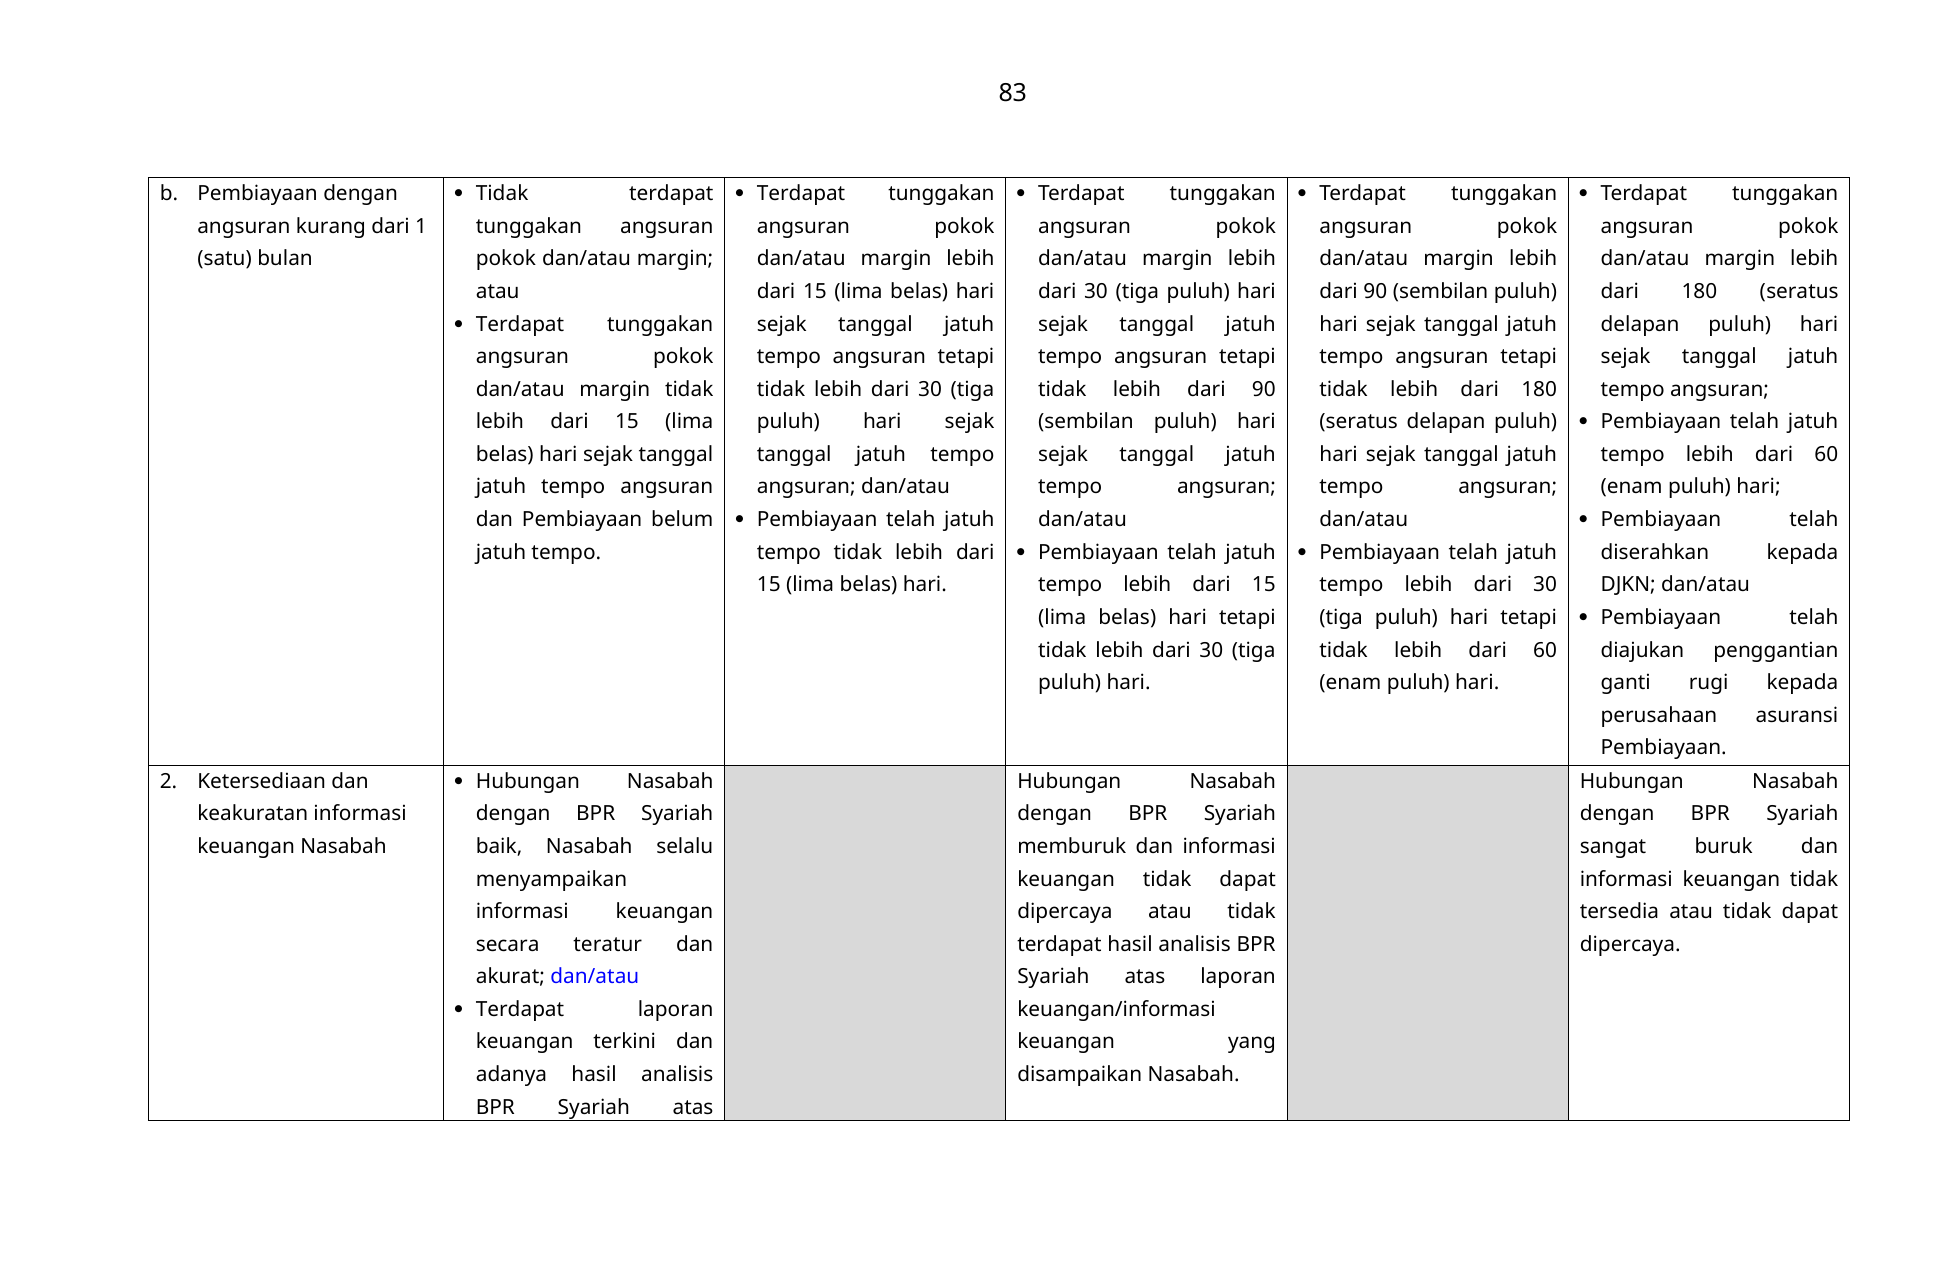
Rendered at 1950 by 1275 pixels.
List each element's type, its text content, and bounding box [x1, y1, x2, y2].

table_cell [149, 766, 443, 1120]
table_cell [1288, 766, 1568, 1120]
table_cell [1569, 766, 1849, 1120]
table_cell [444, 766, 724, 1120]
table_header Terdapat tunggakan angsuran pokok dan/atau margin lebih dari 15 (lima belas) hari sejak tanggal jatuh tempo angsuran tetapi tidak lebih dari 30 (tiga puluh) hari sejak tanggal jatuh tempo angsuran; dan/atau Pembiayaan telah jatuh tempo tidak lebih dari 15 (lima belas) hari. [725, 178, 1005, 765]
table_header Terdapat tunggakan angsuran pokok dan/atau margin lebih dari 180 (seratus delapan puluh) hari sejak tanggal jatuh tempo angsuran; Pembiayaan telah jatuh tempo lebih dari 60 (enam puluh) hari; Pembiayaan telah diserahkan kepada DJKN; dan/atau Pembiayaan telah diajukan penggantian ganti rugi kepada perusahaan asuransi Pembiayaan. [1569, 178, 1849, 765]
table_header Pembiayaan dengan angsuran kurang dari 1 (satu) bulan [149, 178, 443, 765]
table_header Tidak terdapat tunggakan angsuran pokok dan/atau margin; atau Terdapat tunggakan angsuran pokok dan/atau margin tidak lebih dari 15 (lima belas) hari sejak tanggal jatuh tempo angsuran dan Pembiayaan belum jatuh tempo. [444, 178, 724, 765]
table_cell [725, 766, 1005, 1120]
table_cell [1006, 766, 1287, 1120]
table_header Terdapat tunggakan angsuran pokok dan/atau margin lebih dari 30 (tiga puluh) hari sejak tanggal jatuh tempo angsuran tetapi tidak lebih dari 90 (sembilan puluh) hari sejak tanggal jatuh tempo angsuran; dan/atau Pembiayaan telah jatuh tempo lebih dari 15 (lima belas) hari tetapi tidak lebih dari 30 (tiga puluh) hari. [1006, 178, 1287, 765]
table_header Terdapat tunggakan angsuran pokok dan/atau margin lebih dari 90 (sembilan puluh) hari sejak tanggal jatuh tempo angsuran tetapi tidak lebih dari 180 (seratus delapan puluh) hari sejak tanggal jatuh tempo angsuran; dan/atau Pembiayaan telah jatuh tempo lebih dari 30 (tiga puluh) hari tetapi tidak lebih dari 60 (enam puluh) hari. [1288, 178, 1568, 765]
